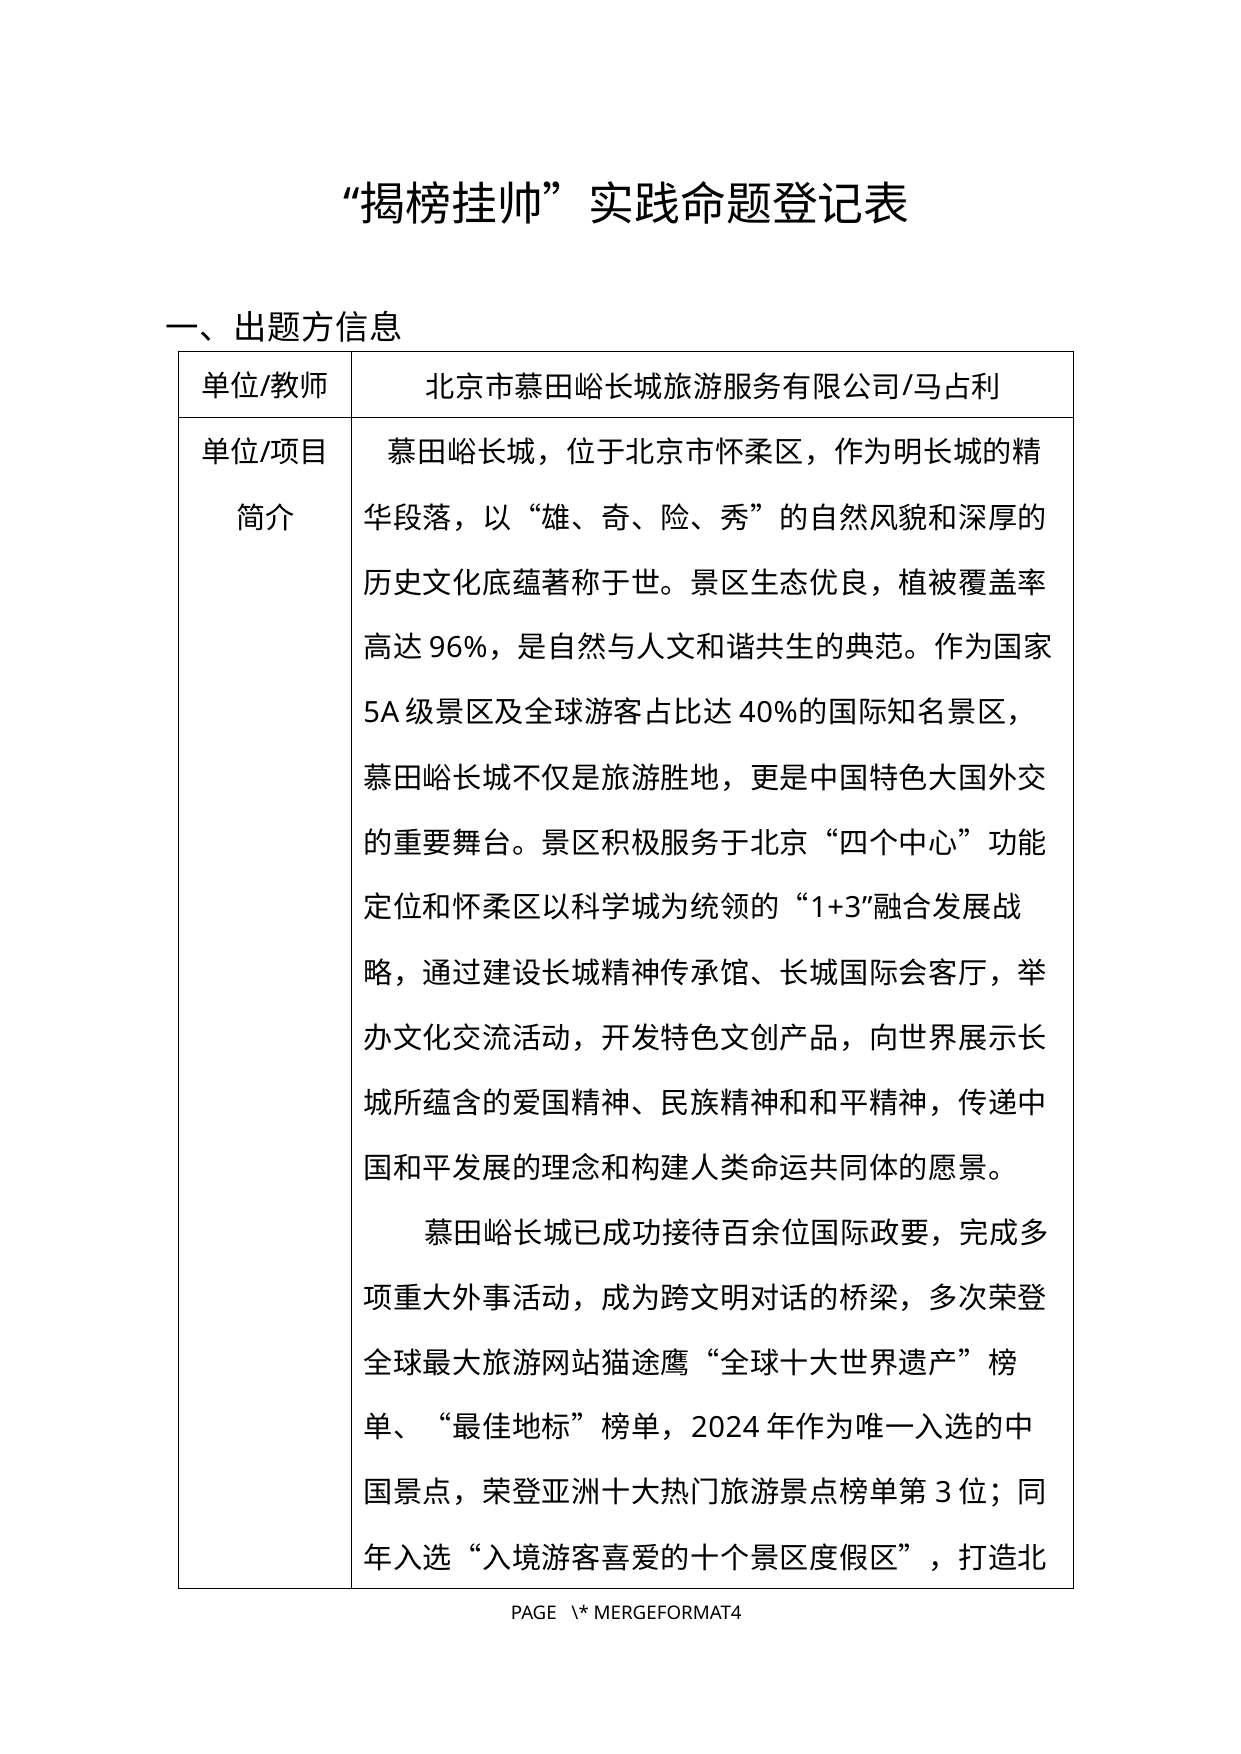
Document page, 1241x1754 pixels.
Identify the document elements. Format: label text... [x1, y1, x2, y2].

table_header 单位/教师 [179, 352, 351, 417]
table_cell 单位/项目简介 [179, 418, 351, 1588]
table_header 北京市慕田峪长城旅游服务有限公司/马占利 [352, 352, 1073, 417]
text “揭榜挂帅”实践命题登记表 [165, 167, 1087, 234]
text 一、出题方信息 [165, 292, 1087, 351]
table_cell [352, 418, 1073, 1588]
